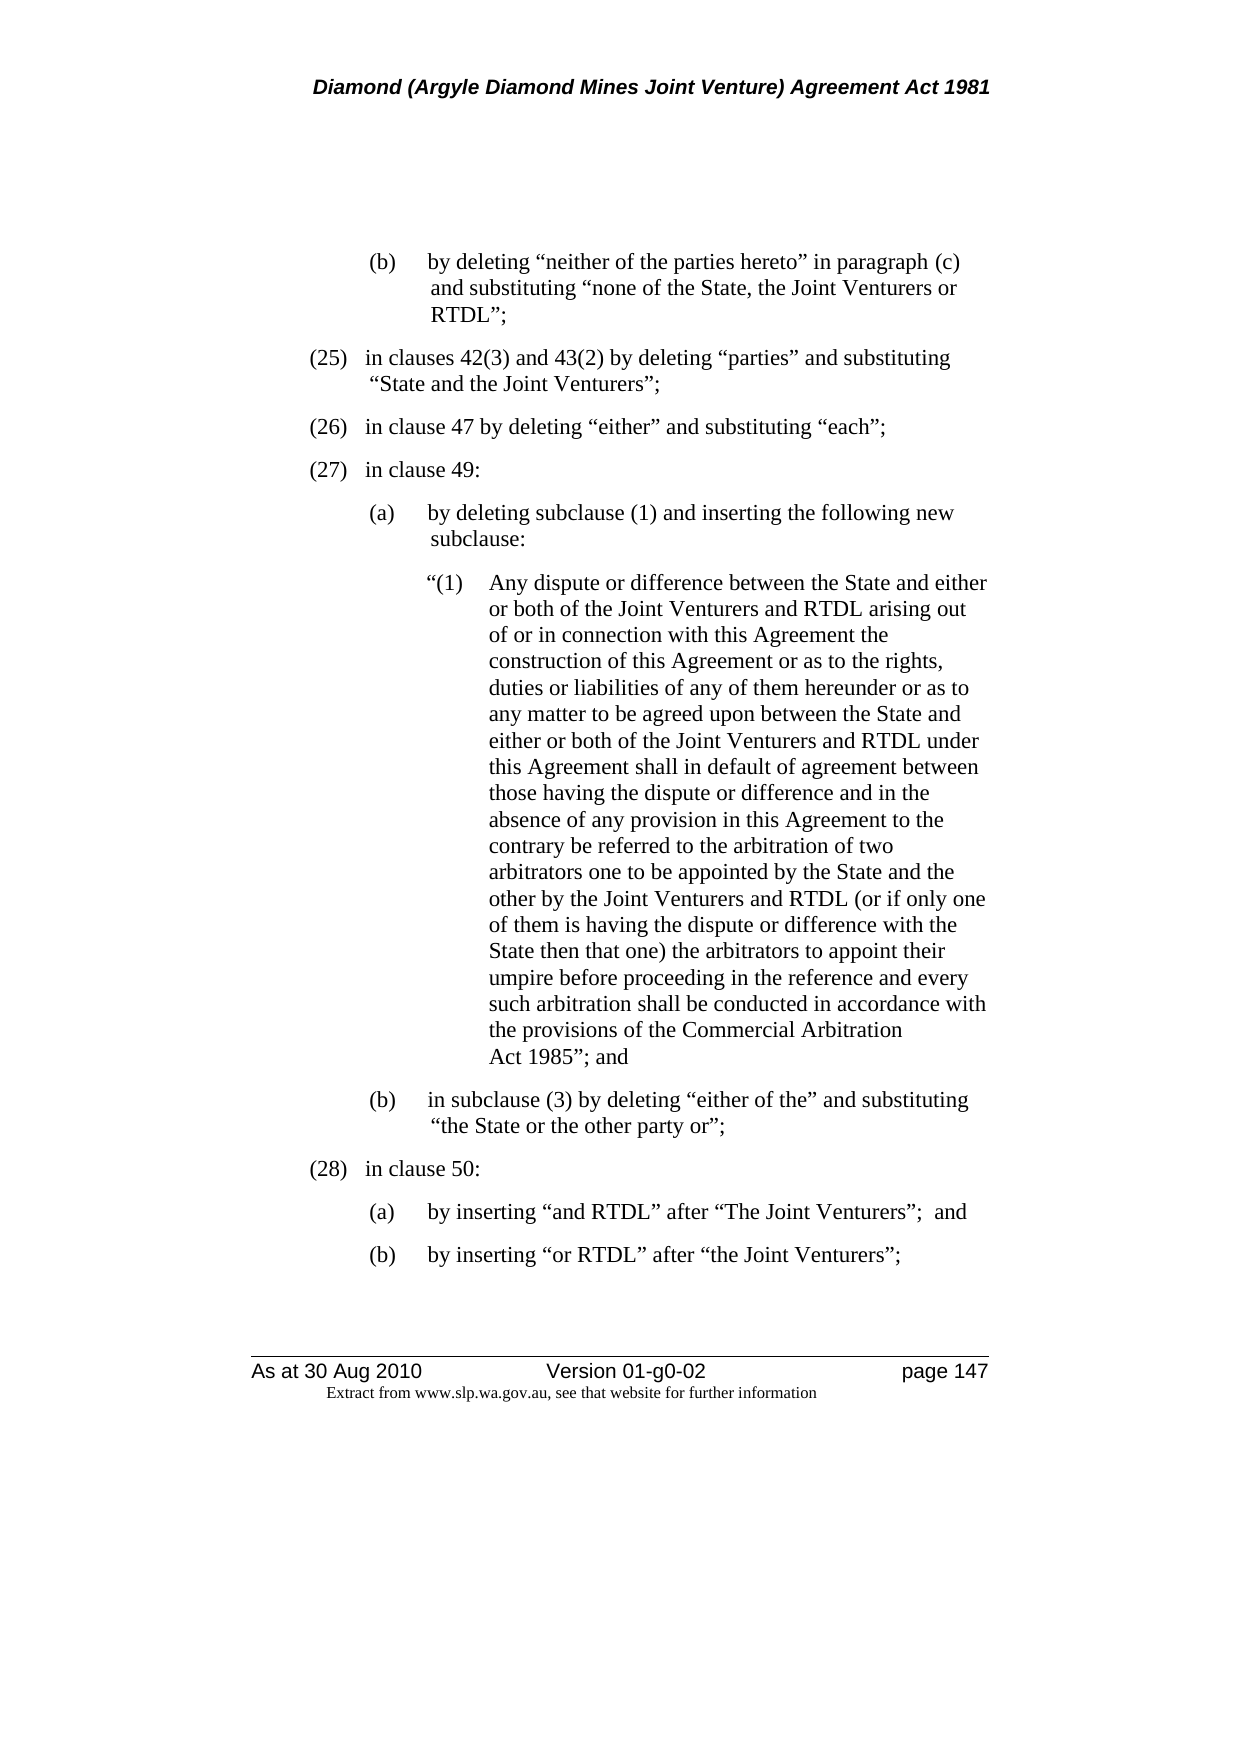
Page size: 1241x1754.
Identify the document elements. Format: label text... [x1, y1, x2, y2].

text (a) by deleting subclause (1) and inserting the following new subclause: [251, 499, 989, 552]
text (b) by inserting “or RTDL” after “the Joint Venturers”; [251, 1241, 989, 1268]
text (a) by inserting “and RTDL” after “The Joint Venturers”; and [251, 1198, 989, 1225]
text (b) in subclause (3) by deleting “either of the” and substituting “the State or the other party or”; [251, 1086, 989, 1139]
text (28) in clause 50: [251, 1155, 989, 1182]
text “(1) Any dispute or difference between the State and either or both of the Joint Venturers and RTDL arising out of or in connection with this Agreement the construction of this Agreement or as to the rights, duties or liabilities of any of them hereunder or as to any matter to be agreed upon between the State and either or both of the Joint Venturers and RTDL under this Agreement shall in default of agreement between those having the dispute or difference and in the absence of any provision in this Agreement to the contrary be referred to the arbitration of two arbitrators one to be appointed by the State and the other by the Joint Venturers and RTDL (or if only one of them is having the dispute or difference with the State then that one) the arbitrators to appoint their umpire before proceeding in the reference and every such arbitration shall be conducted in accordance with the provisions of the Commercial Arbitration Act 1985”; and [251, 568, 989, 1069]
text (25) in clauses 42(3) and 43(2) by deleting “parties” and substituting “State and the Joint Venturers”; [251, 344, 989, 396]
text (b) by deleting “neither of the parties hereto” in paragraph (c) and substituting “none of the State, the Joint Venturers or RTDL”; [251, 248, 989, 327]
text (26) in clause 47 by deleting “either” and substituting “each”; [251, 413, 989, 439]
text (27) in clause 49: [251, 456, 989, 482]
